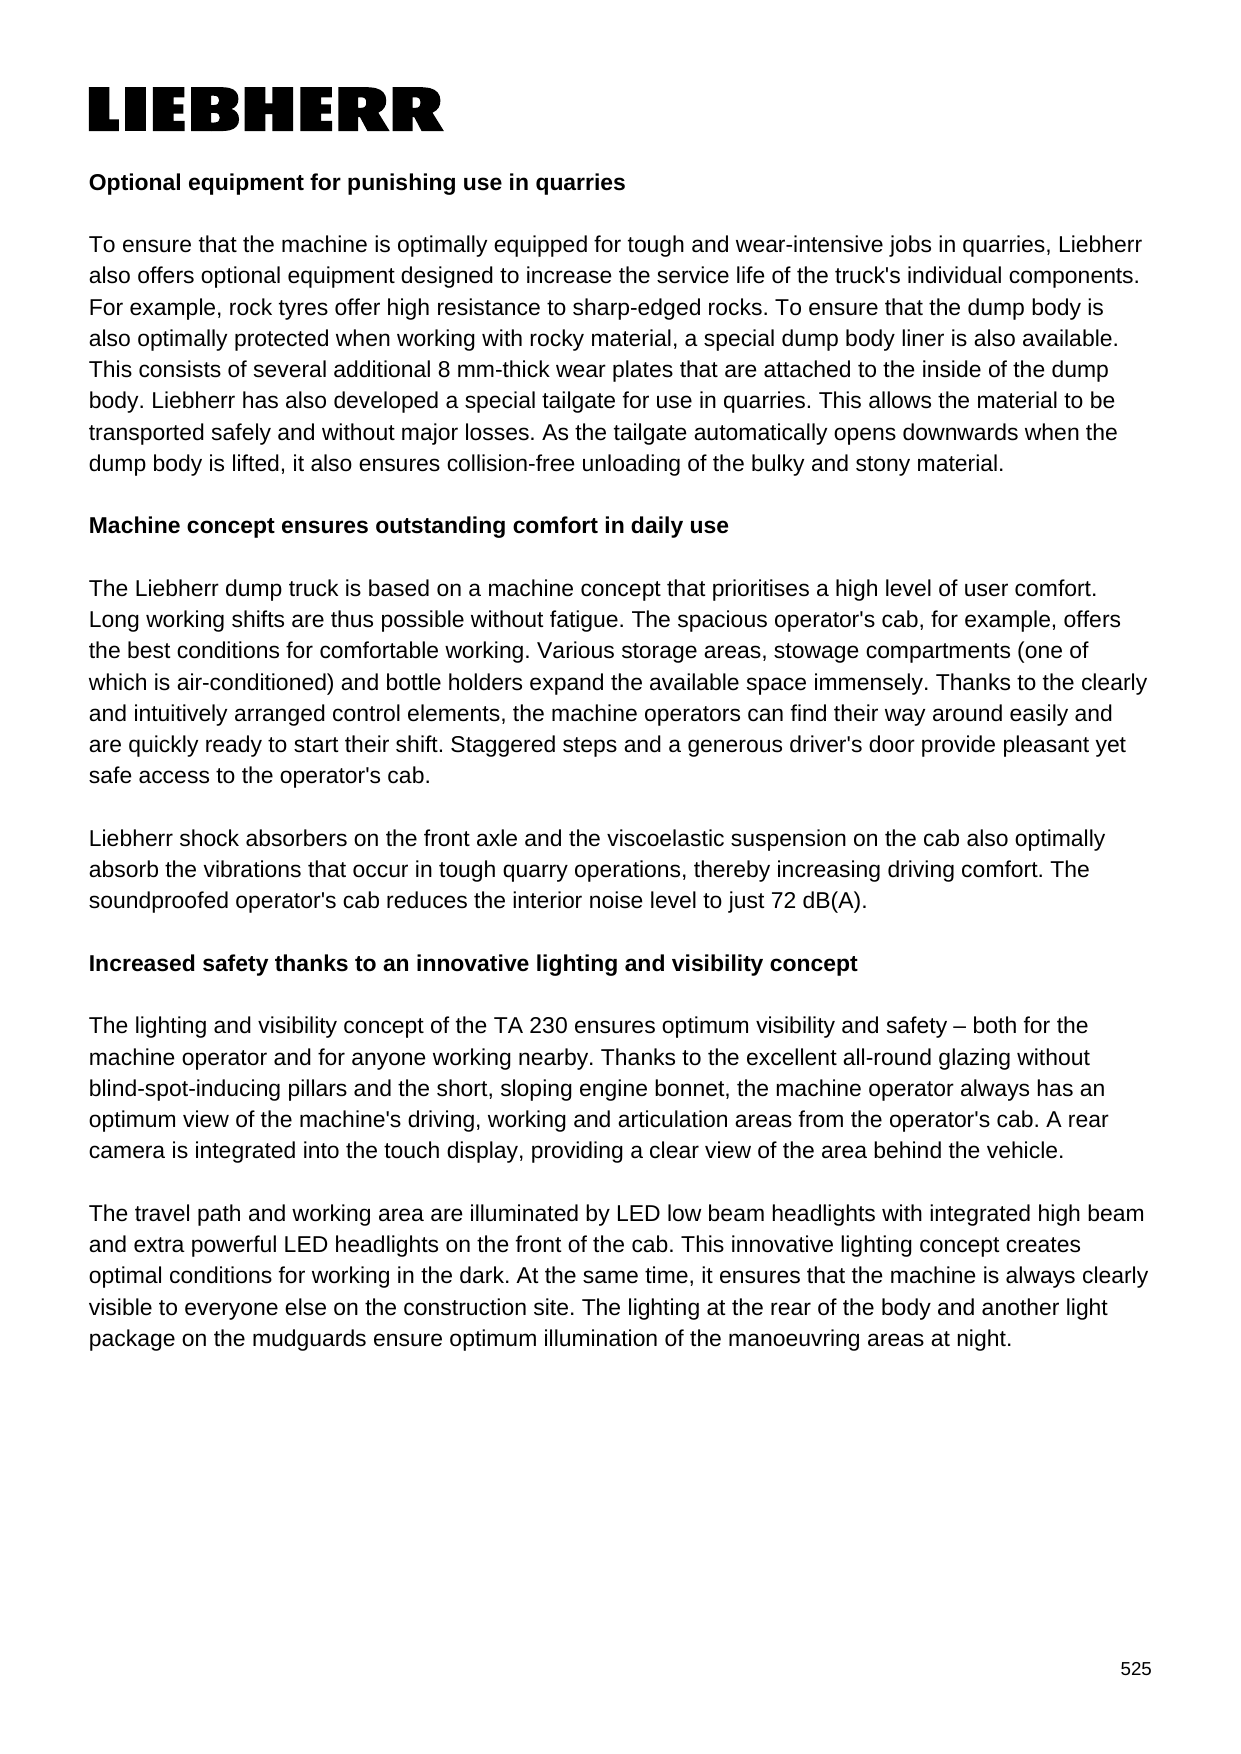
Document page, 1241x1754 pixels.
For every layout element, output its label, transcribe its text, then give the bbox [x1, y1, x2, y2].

text To ensure that the machine is optimally equipped for tough and wear-intensive jobs in quarries, Liebherr also offers optional equipment designed to increase the service life of the truck's individual components. For example, rock tyres offer high resistance to sharp-edged rocks. To ensure that the dump body is also optimally protected when working with rocky material, a special dump body liner is also available. This consists of several additional 8 mm-thick wear plates that are attached to the inside of the dump body. Liebherr has also developed a special tailgate for use in quarries. This allows the material to be transported safely and without major losses. As the tailgate automatically opens downwards when the dump body is lifted, it also ensures collision-free unloading of the bulky and stony material. [89, 228, 1152, 478]
text Liebherr shock absorbers on the front axle and the viscoelastic suspension on the cab also optimally absorb the vibrations that occur in tough quarry operations, thereby increasing driving comfort. The soundproofed operator's cab reduces the interior noise level to just 72 dB(A). [89, 821, 1152, 915]
text The lighting and visibility concept of the TA 230 ensures optimum visibility and safety – both for the machine operator and for anyone working nearby. Thanks to the excellent all-round glazing without blind-spot-inducing pillars and the short, sloping engine bonnet, the machine operator always has an optimum view of the machine's driving, working and articulation areas from the operator's cab. A rear camera is integrated into the touch display, providing a clear view of the area behind the vehicle. [89, 1009, 1152, 1165]
text Increased safety thanks to an innovative lighting and visibility concept [89, 946, 1152, 978]
text Optional equipment for punishing use in quarries [89, 165, 1152, 196]
text Machine concept ensures outstanding comfort in daily use [89, 509, 1152, 540]
text The Liebherr dump truck is based on a machine concept that prioritises a high level of user comfort. Long working shifts are thus possible without fatigue. The spacious operator's cab, for example, offers the best conditions for comfortable working. Various storage areas, stowage compartments (one of which is air-conditioned) and bottle holders expand the available space immensely. Thanks to the clearly and intuitively arranged control elements, the machine operators can find their way around easily and are quickly ready to start their shift. Staggered steps and a generous driver's door provide pleasant yet safe access to the operator's cab. [89, 571, 1152, 790]
text The travel path and working area are illuminated by LED low beam headlights with integrated high beam and extra powerful LED headlights on the front of the cab. This innovative lighting concept creates optimal conditions for working in the dark. At the same time, it ensures that the machine is always clearly visible to everyone else on the construction site. The lighting at the rear of the body and another light package on the mudguards ensure optimum illumination of the manoeuvring areas at night. [89, 1196, 1152, 1353]
